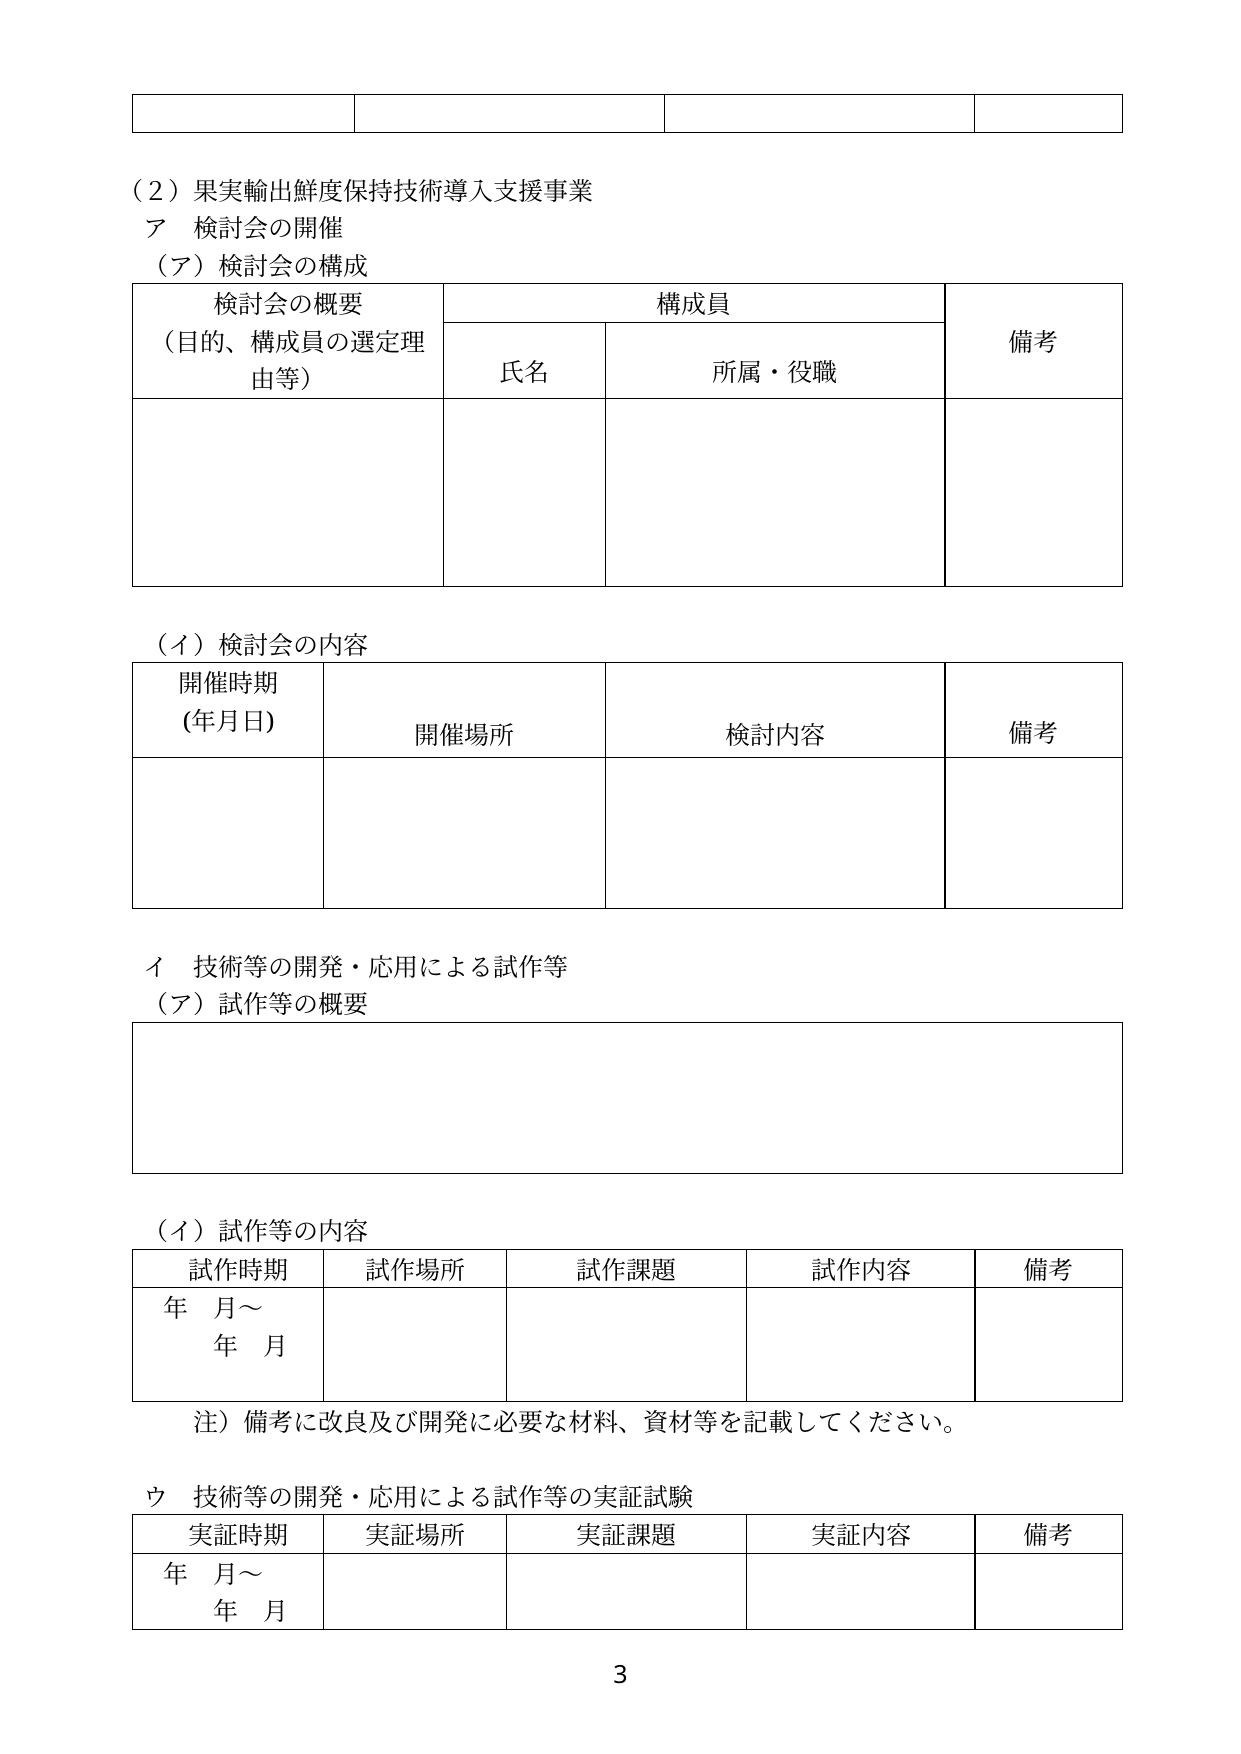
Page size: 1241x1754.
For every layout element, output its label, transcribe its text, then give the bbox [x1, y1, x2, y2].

table_cell [444, 399, 605, 586]
text （ア）試作等の概要 [118, 984, 1122, 1022]
table_header [133, 1023, 1122, 1173]
table_header 実証課題 [507, 1515, 746, 1553]
table_header 試作課題 [507, 1250, 746, 1287]
text （イ）検討会の内容 [118, 625, 1122, 662]
table_header 試作内容 [747, 1250, 974, 1287]
table_cell [665, 95, 974, 132]
text （ア）検討会の構成 [118, 246, 1122, 283]
table_cell [133, 758, 323, 908]
text （イ）試作等の内容 [118, 1211, 1122, 1249]
text ウ 技術等の開発・応用による試作等の実証試験 [118, 1477, 1122, 1514]
table_cell [606, 399, 944, 586]
table_cell [946, 758, 1122, 908]
table_header 構成員 [444, 284, 944, 322]
table_header 開催時期 (年月日) [133, 663, 323, 757]
table_cell [747, 1288, 974, 1401]
table_cell [606, 758, 944, 908]
table_header 試作場所 [324, 1250, 506, 1287]
table_cell [976, 1554, 1122, 1629]
table_cell 氏名 [444, 323, 605, 398]
table_cell 年 月～ 年 月 [133, 1288, 323, 1401]
table_header 備考 [946, 284, 1122, 398]
text ア 検討会の開催 [118, 208, 1122, 246]
table_cell [946, 399, 1122, 586]
table_cell [324, 758, 605, 908]
table_cell [324, 1554, 506, 1629]
text イ 技術等の開発・応用による試作等 [118, 947, 1122, 984]
text 注）備考に改良及び開発に必要な材料、資材等を記載してください。 [118, 1402, 1122, 1439]
table_header 実証内容 [747, 1515, 974, 1553]
table_header 検討内容 [606, 663, 944, 757]
table_cell [747, 1554, 974, 1629]
table_cell 年 月～ 年 月 [133, 1554, 323, 1629]
table_cell 所属・役職 [606, 323, 944, 398]
table_cell [324, 1288, 506, 1401]
table_header 試作時期 [133, 1250, 323, 1287]
table_cell [975, 95, 1122, 132]
table_header 備考 [946, 663, 1122, 757]
table_header 実証場所 [324, 1515, 506, 1553]
table_header 備考 [976, 1250, 1122, 1287]
table_cell [133, 95, 354, 132]
table_header 開催場所 [324, 663, 605, 757]
table_cell [133, 399, 443, 586]
table_cell [507, 1554, 746, 1629]
text （２）果実輸出鮮度保持技術導入支援事業 [118, 171, 1122, 208]
table_cell [507, 1288, 746, 1401]
table_cell [355, 95, 664, 132]
table_header 実証時期 [133, 1515, 323, 1553]
table_cell [976, 1288, 1122, 1401]
table_header 検討会の概要 （目的、構成員の選定理由等） [133, 284, 443, 398]
table_header 備考 [976, 1515, 1122, 1553]
